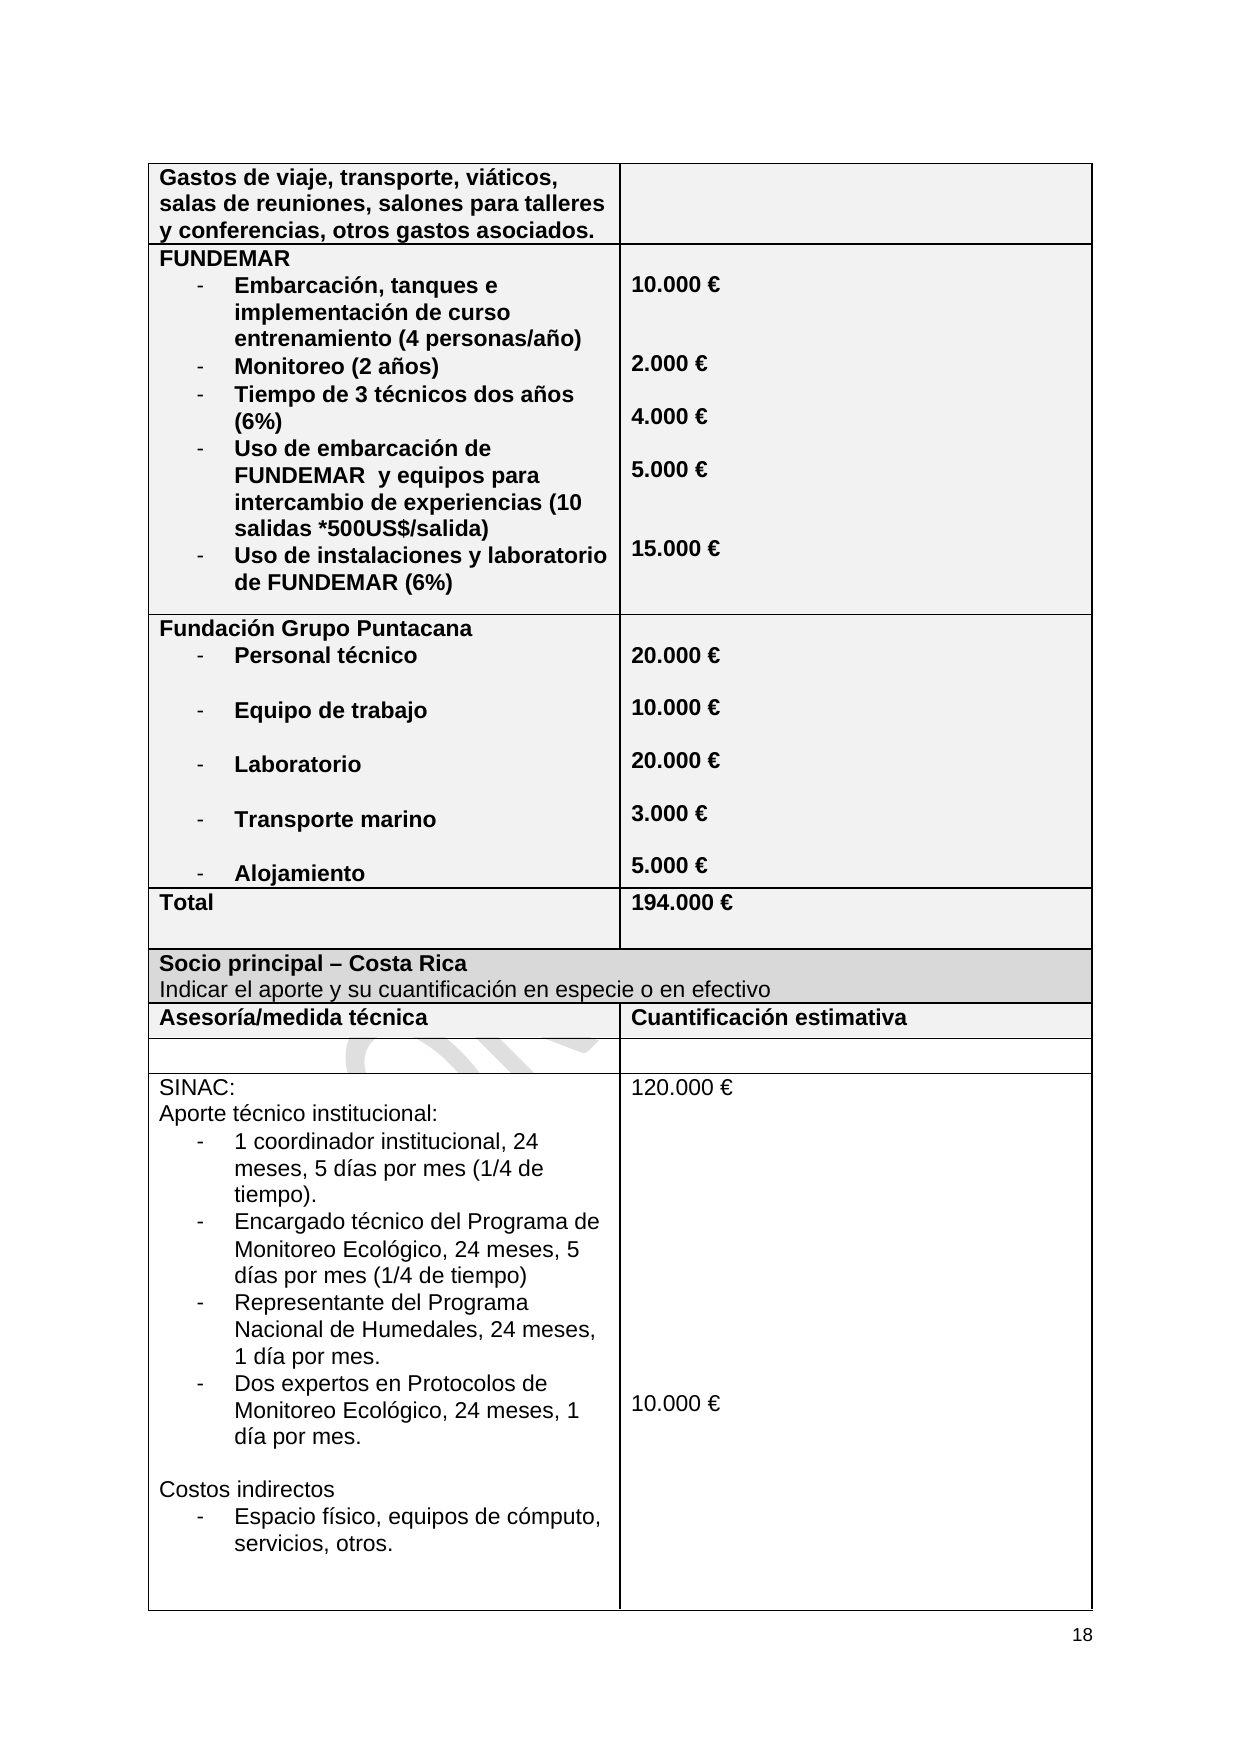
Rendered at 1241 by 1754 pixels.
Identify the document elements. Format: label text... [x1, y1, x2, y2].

table_cell [621, 1039, 1091, 1072]
table_cell Asesoría/medida técnica [149, 1004, 619, 1037]
table_cell Total [149, 889, 619, 948]
table_cell Fundación Grupo Puntacana Personal técnico Equipo de trabajo Laboratorio Transporte marino Alojamiento [149, 615, 619, 887]
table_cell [149, 164, 619, 243]
table_cell 10.000 € 2.000 € 4.000 € 5.000 € 15.000 € [621, 245, 1091, 614]
table_cell SINAC: Aporte técnico institucional: 1 coordinador institucional, 24 meses, 5 días por mes (1/4 de tiempo). Encargado técnico del Programa de Monitoreo Ecológico, 24 meses, 5 días por mes (1/4 de tiempo) Representante del Programa Nacional de Humedales, 24 meses, 1 día por mes. Dos expertos en Protocolos de Monitoreo Ecológico, 24 meses, 1 día por mes. Costos indirectos Espacio físico, equipos de cómputo, servicios, otros. [149, 1074, 619, 1609]
table_cell 194.000 € [621, 889, 1091, 948]
table_cell Socio principal – Costa Rica Indicar el aporte y su cuantificación en especie o en efectivo [149, 950, 1091, 1002]
table_cell Cuantificación estimativa [621, 1004, 1091, 1037]
table_cell 20.000 € 10.000 € 20.000 € 3.000 € 5.000 € [621, 615, 1091, 887]
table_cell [621, 164, 1091, 243]
table_cell 120.000 € 10.000 € [621, 1074, 1091, 1609]
table_cell [149, 1039, 619, 1072]
table_cell FUNDEMAR Embarcación, tanques e implementación de curso entrenamiento (4 personas/año) Monitoreo (2 años) Tiempo de 3 técnicos dos años (6%) Uso de embarcación de FUNDEMAR y equipos para intercambio de experiencias (10 salidas *500US$/salida) Uso de instalaciones y laboratorio de FUNDEMAR (6%) [149, 245, 619, 614]
